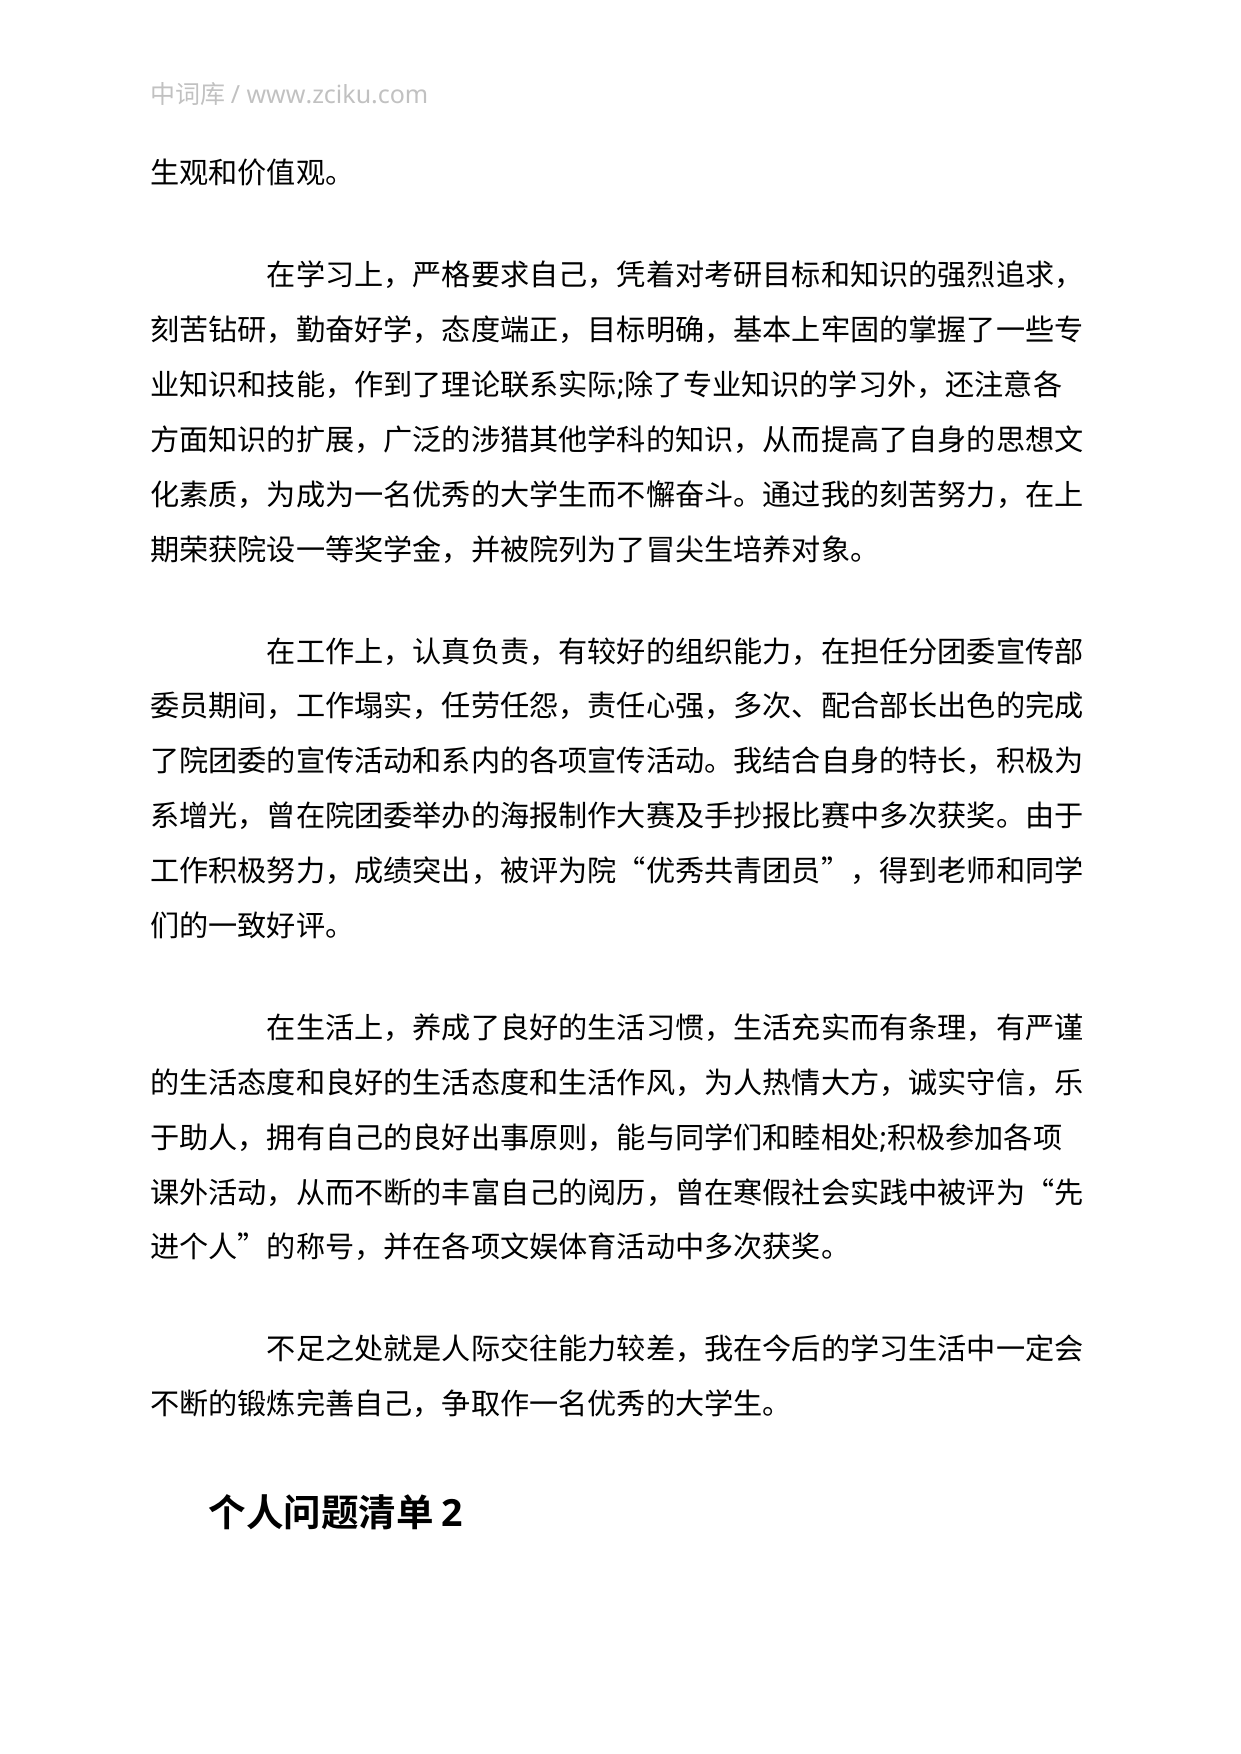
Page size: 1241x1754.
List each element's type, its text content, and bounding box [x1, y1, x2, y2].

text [150, 150, 1090, 192]
text 不足之处就是人际交往能力较差，我在今后的学习生活中一定会不断的锻炼完善自己，争取作一名优秀的大学生。 [150, 1326, 1090, 1423]
text 在工作上，认真负责，有较好的组织能力，在担任分团委宣传部委员期间，工作塌实，任劳任怨，责任心强，多次、配合部长出色的完成了院团委的宣传活动和系内的各项宣传活动。我结合自身的特长，积极为系增光，曾在院团委举办的海报制作大赛及手抄报比赛中多次获奖。由于工作积极努力，成绩突出，被评为院“优秀共青团员”，得到老师和同学们的一致好评。 [150, 628, 1090, 945]
text 在学习上，严格要求自己，凭着对考研目标和知识的强烈追求，刻苦钻研，勤奋好学，态度端正，目标明确，基本上牢固的掌握了一些专业知识和技能，作到了理论联系实际;除了专业知识的学习外，还注意各方面知识的扩展，广泛的涉猎其他学科的知识，从而提高了自身的思想文化素质，为成为一名优秀的大学生而不懈奋斗。通过我的刻苦努力，在上期荣获院设一等奖学金，并被院列为了冒尖生培养对象。 [150, 252, 1090, 569]
text 在生活上，养成了良好的生活习惯，生活充实而有条理，有严谨的生活态度和良好的生活态度和生活作风，为人热情大方，诚实守信，乐于助人，拥有自己的良好出事原则，能与同学们和睦相处;积极参加各项课外活动，从而不断的丰富自己的阅历，曾在寒假社会实践中被评为“先进个人”的称号，并在各项文娱体育活动中多次获奖。 [150, 1004, 1090, 1266]
text 个人问题清单2 [150, 1482, 1090, 1537]
